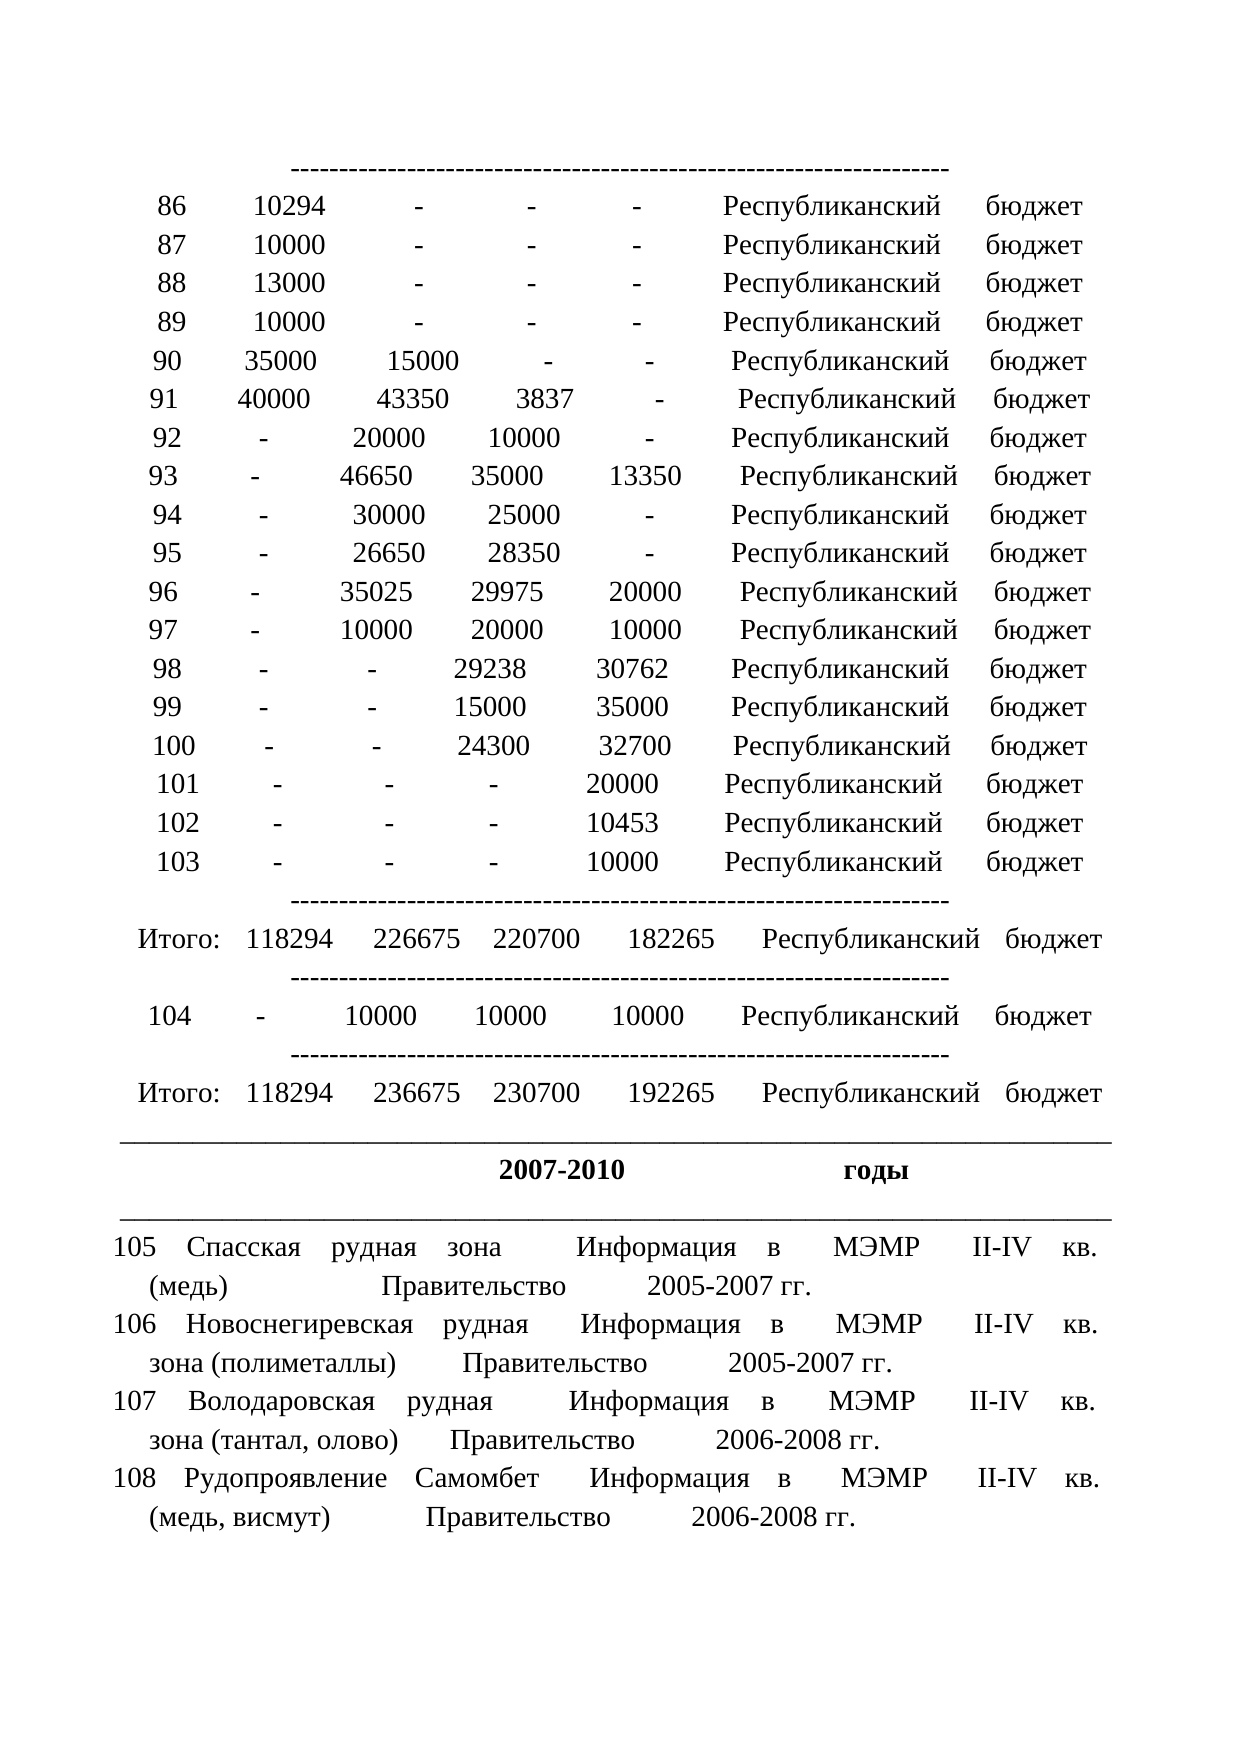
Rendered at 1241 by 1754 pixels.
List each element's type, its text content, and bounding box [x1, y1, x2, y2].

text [112, 150, 1128, 1147]
text 107 Володаровская рудная Информация в МЭМР II-IV кв. зона (тантал, олово) Правительство 2006-2008 гг. [112, 1383, 1128, 1455]
text 2007-2010 годы ____________________________________________________________________ [112, 1152, 1128, 1224]
text 108 Рудопроявление Самомбет Информация в МЭМР II-IV кв. (медь, висмут) Правительство 2006-2008 гг. [112, 1460, 1128, 1532]
text 105 Спасская рудная зона Информация в МЭМР II-IV кв. (медь) Правительство 2005-2007 гг. [112, 1229, 1128, 1301]
text 106 Новоснегиревская рудная Информация в МЭМР II-IV кв. зона (полиметаллы) Правительство 2005-2007 гг. [112, 1306, 1128, 1378]
